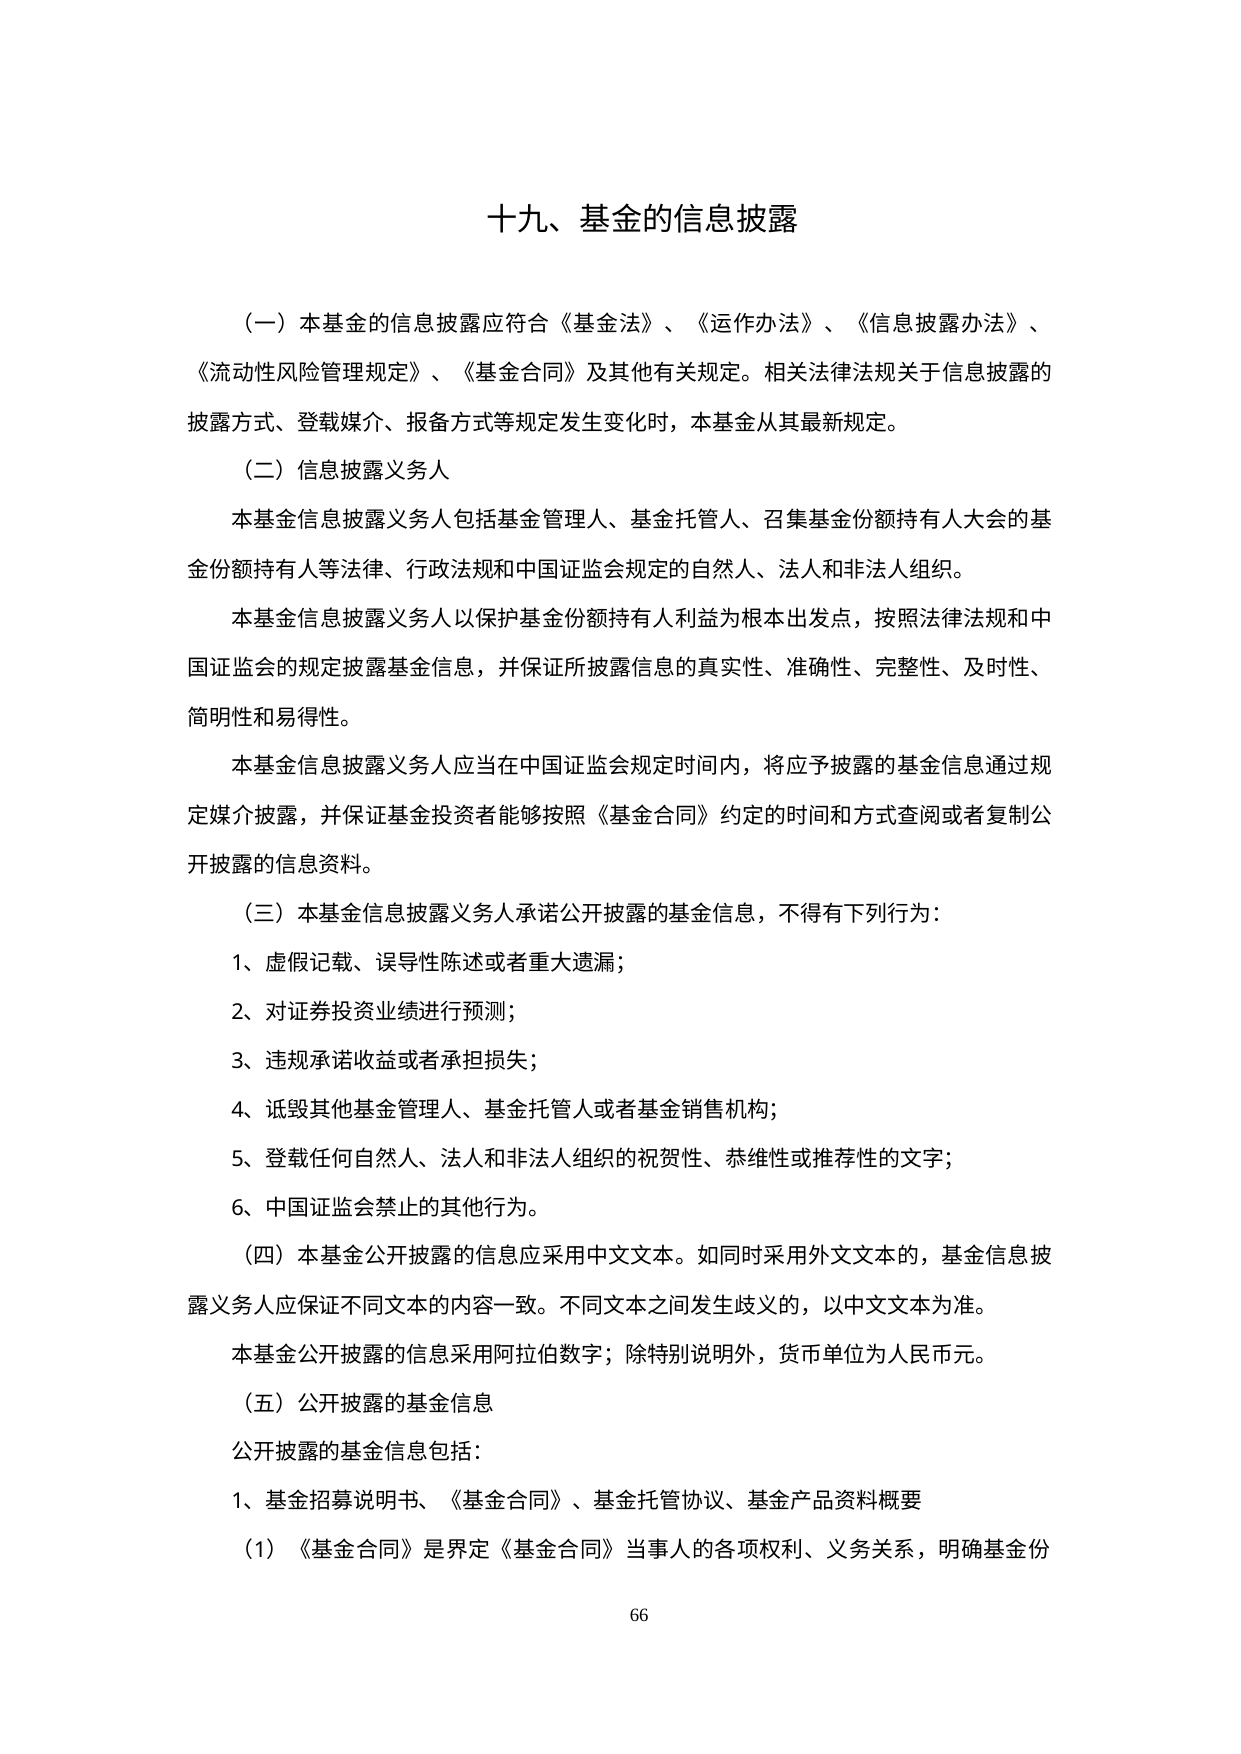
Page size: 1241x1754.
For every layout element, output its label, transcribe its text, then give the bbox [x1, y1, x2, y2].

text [187, 1531, 1053, 1564]
text 本基金信息披露义务人包括基金管理人、基金托管人、召集基金份额持有人大会的基金份额持有人等法律、行政法规和中国证监会规定的自然人、法人和非法人组织。 [187, 502, 1053, 584]
text （五）公开披露的基金信息 [187, 1385, 1053, 1418]
text 1、虚假记载、误导性陈述或者重大遗漏； [187, 944, 1053, 978]
text 1、基金招募说明书、《基金合同》、基金托管协议、基金产品资料概要 [187, 1483, 1053, 1516]
text 公开披露的基金信息包括： [187, 1434, 1053, 1467]
text 6、中国证监会禁止的其他行为。 [187, 1189, 1053, 1222]
text 2、对证券投资业绩进行预测； [187, 993, 1053, 1026]
text （二）信息披露义务人 [187, 453, 1053, 486]
text 4、诋毁其他基金管理人、基金托管人或者基金销售机构； [187, 1091, 1053, 1124]
text 本基金信息披露义务人以保护基金份额持有人利益为根本出发点，按照法律法规和中国证监会的规定披露基金信息，并保证所披露信息的真实性、准确性、完整性、及时性、简明性和易得性。 [187, 600, 1053, 732]
text （三）本基金信息披露义务人承诺公开披露的基金信息，不得有下列行为： [187, 896, 1053, 929]
text 5、登载任何自然人、法人和非法人组织的祝贺性、恭维性或推荐性的文字； [187, 1140, 1053, 1173]
subtitle 十九、基金的信息披露 [187, 183, 1053, 249]
text （一）本基金的信息披露应符合《基金法》、《运作办法》、《信息披露办法》、《流动性风险管理规定》、《基金合同》及其他有关规定。相关法律法规关于信息披露的披露方式、登载媒介、报备方式等规定发生变化时，本基金从其最新规定。 [187, 305, 1053, 437]
text 本基金公开披露的信息采用阿拉伯数字；除特别说明外，货币单位为人民币元。 [187, 1336, 1053, 1369]
text 3、违规承诺收益或者承担损失； [187, 1042, 1053, 1075]
text （四）本基金公开披露的信息应采用中文文本。如同时采用外文文本的，基金信息披露义务人应保证不同文本的内容一致。不同文本之间发生歧义的，以中文文本为准。 [187, 1238, 1053, 1320]
text 本基金信息披露义务人应当在中国证监会规定时间内，将应予披露的基金信息通过规定媒介披露，并保证基金投资者能够按照《基金合同》约定的时间和方式查阅或者复制公开披露的信息资料。 [187, 748, 1053, 880]
